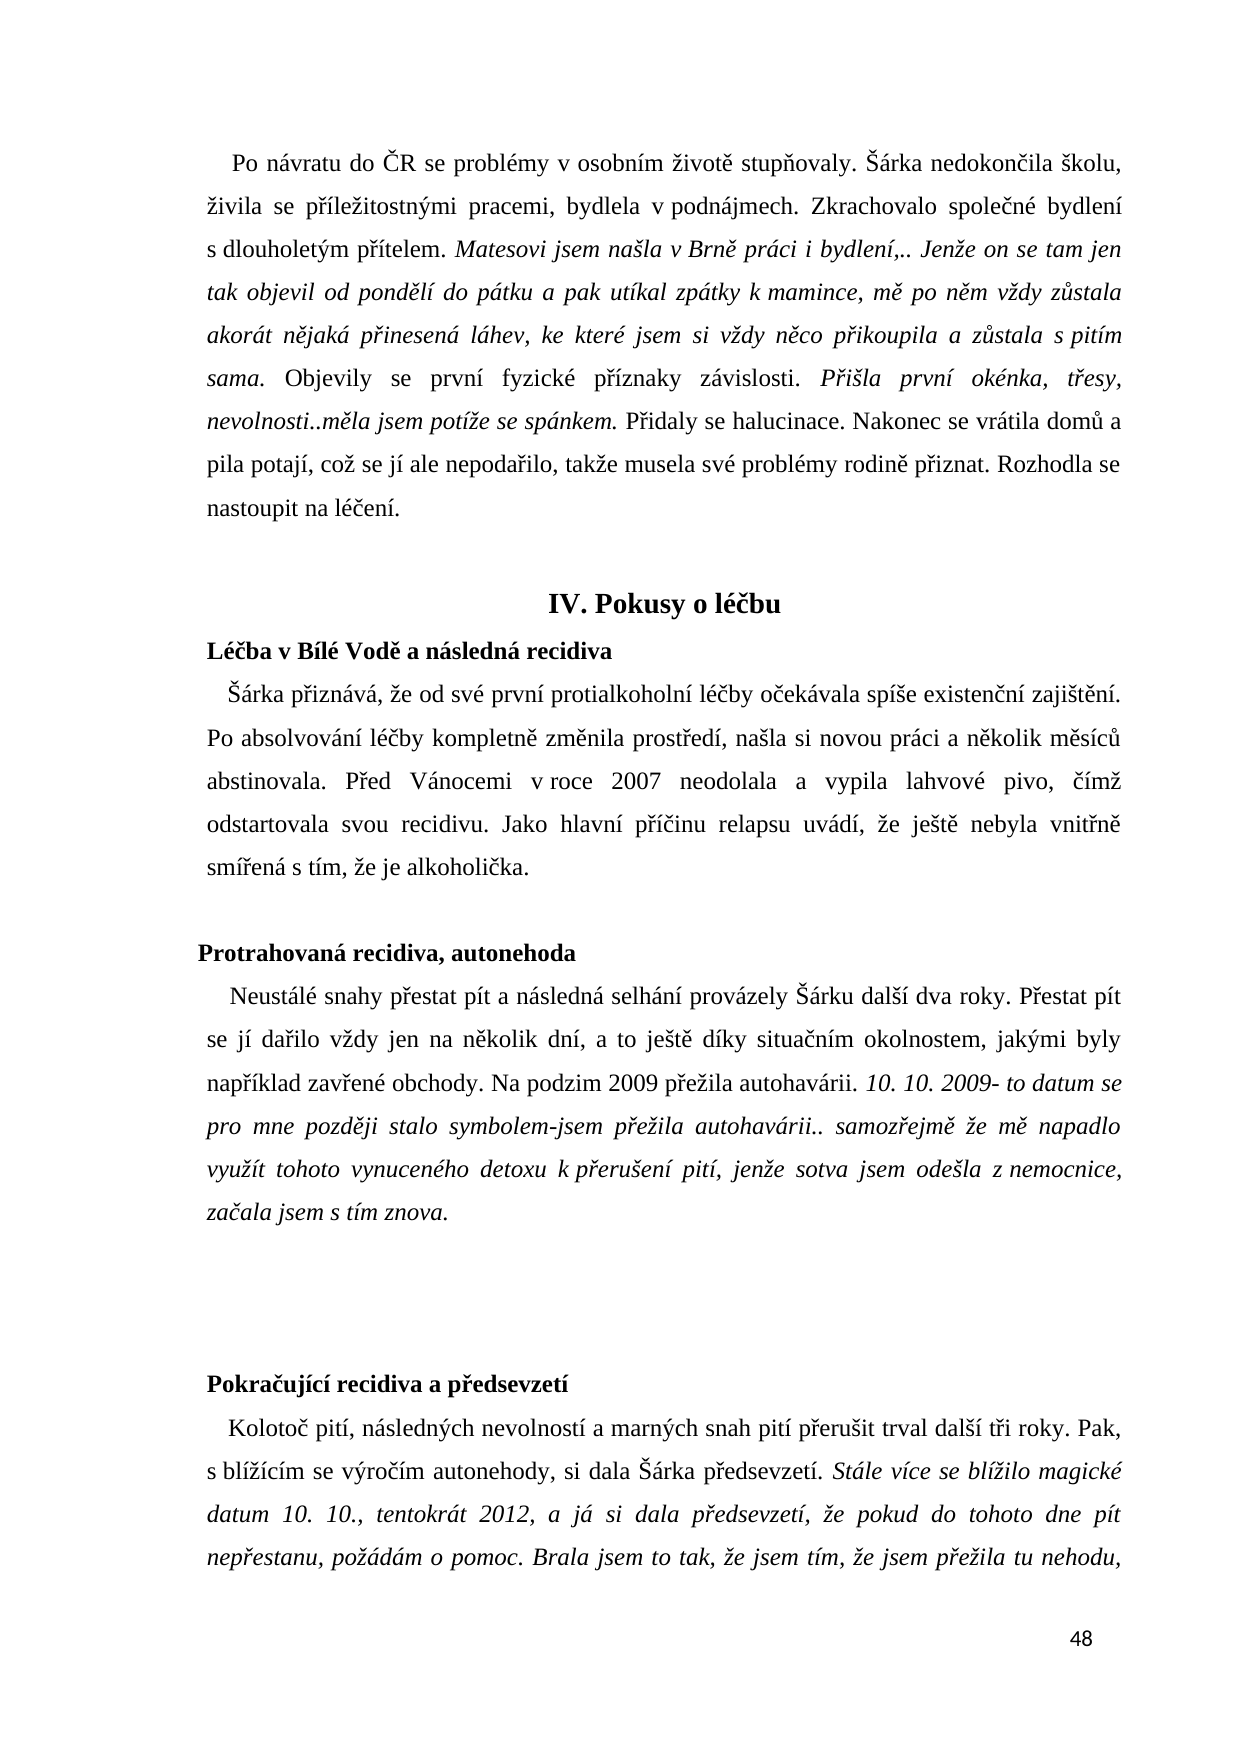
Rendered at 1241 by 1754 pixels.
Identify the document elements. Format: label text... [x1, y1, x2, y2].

text Po návratu do ČR se problémy v osobním životě stupňovaly. Šárka nedokončila školu, živila se příležitostnými pracemi, bydlela v podnájmech. Zkrachovalo společné bydlení s dlouholetým přítelem. Matesovi jsem našla v Brně práci i bydlení,.. Jenže on se tam jen tak objevil od pondělí do pátku a pak utíkal zpátky k mamince, mě po něm vždy zůstala akorát nějaká přinesená láhev, ke které jsem si vždy něco přikoupila a zůstala s pitím sama. Objevily se první fyzické příznaky závislosti. Přišla první okénka, třesy, nevolnosti..měla jsem potíže se spánkem. Přidaly se halucinace. Nakonec se vrátila domů a pila potají, což se jí ale nepodařilo, takže musela své problémy rodině přiznat. Rozhodla se nastoupit na léčení. [207, 148, 1122, 521]
text Šárka přiznává, že od své první protialkoholní léčby očekávala spíše existenční zajištění. Po absolvování léčby kompletně změnila prostředí, našla si novou práci a několik měsíců abstinovala. Před Vánocemi v roce 2007 neodolala a vypila lahvové pivo, čímž odstartovala svou recidivu. Jako hlavní příčinu relapsu uvádí, že ještě nebyla vnitřně smířená s tím, že je alkoholička. [207, 679, 1122, 881]
text Léčba v Bílé Vodě a následná recidiva [207, 636, 1122, 665]
text Pokračující recidiva a předsevzetí [207, 1369, 1122, 1398]
text Neustálé snahy přestat pít a následná selhání provázely Šárku další dva roky. Přestat pít se jí dařilo vždy jen na několik dní, a to ještě díky situačním okolnostem, jakými byly například zavřené obchody. Na podzim 2009 přežila autohavárii. 10. 10. 2009- to datum se pro mne později stalo symbolem-jsem přežila autohavárii.. samozřejmě že mě napadlo využít tohoto vynuceného detoxu k přerušení pití, jenže sotva jsem odešla z nemocnice, začala jsem s tím znova. [207, 981, 1122, 1226]
text Protrahovaná recidiva, autonehoda [148, 938, 1122, 967]
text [207, 1413, 1122, 1571]
text IV. Pokusy o léčbu [207, 586, 1122, 619]
